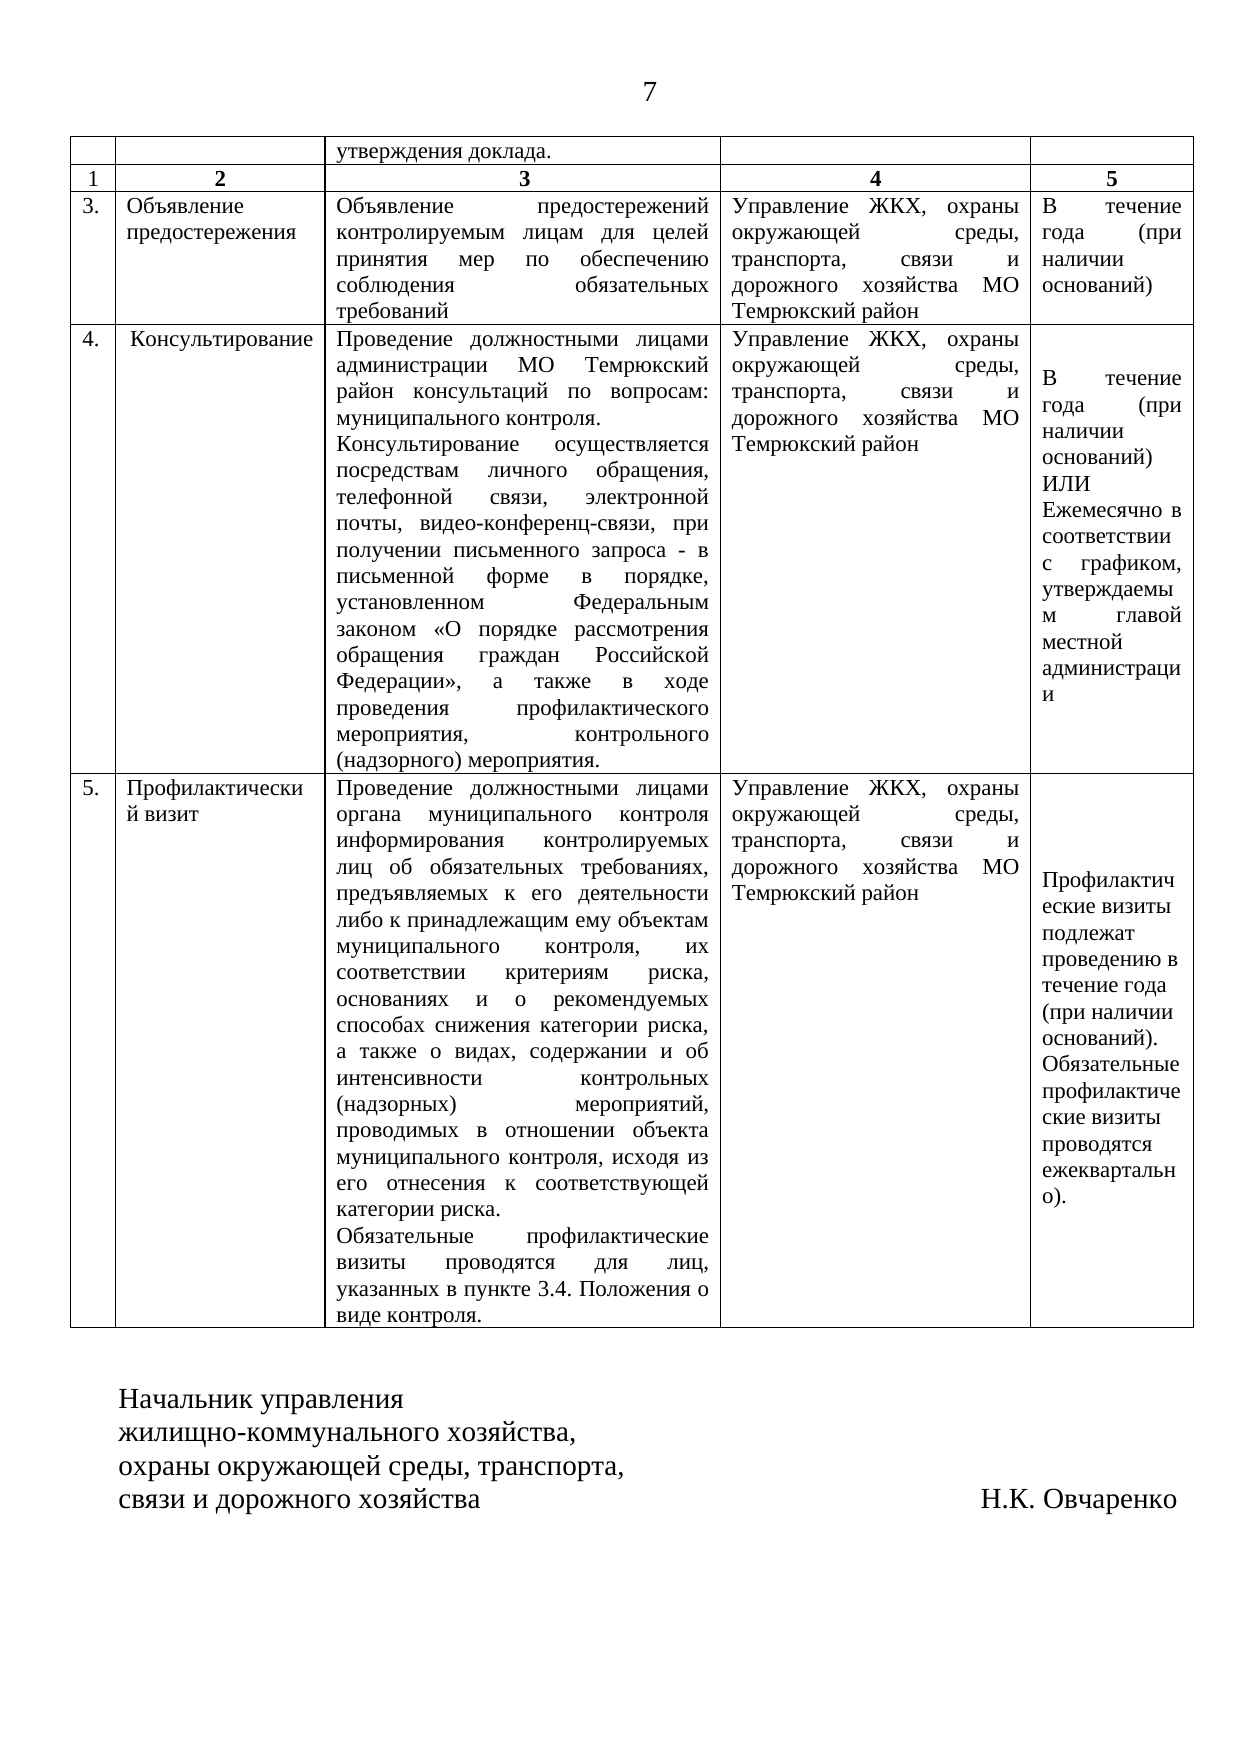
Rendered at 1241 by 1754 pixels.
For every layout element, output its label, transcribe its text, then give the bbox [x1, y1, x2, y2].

table_cell 3. [71, 192, 115, 324]
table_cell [1031, 137, 1193, 163]
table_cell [326, 137, 720, 163]
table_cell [116, 137, 324, 163]
table_cell Профилактический визит [116, 774, 324, 1327]
table_cell Управление ЖКХ, охраны окружающей среды, транспорта, связи и дорожного хозяйства МО Темрюкский район [721, 192, 1030, 324]
text связи и дорожного хозяйства Н.К. Овчаренко [118, 1482, 1181, 1515]
table_cell 1 [71, 165, 115, 191]
table_cell В течение года (при наличии оснований) ИЛИ Ежемесячно в соответствии с графиком, утверждаемым главой местной администрации [1031, 325, 1193, 773]
table_cell Проведение должностными лицами администрации МО Темрюкский район консультаций по вопросам: муниципального контроля. Консультирование осуществляется посредствам личного обращения, телефонной связи, электронной почты, видео-конференц-связи, при получении письменного запроса - в письменной форме в порядке, установленном Федеральным законом «О порядке рассмотрения обращения граждан Российской Федерации», а также в ходе проведения профилактического мероприятия, контрольного (надзорного) мероприятия. [326, 325, 720, 773]
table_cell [721, 137, 1030, 163]
text Начальник управления [118, 1381, 1181, 1414]
table_cell В течение года (при наличии оснований) [1031, 192, 1193, 324]
table_cell Объявление предостережения [116, 192, 324, 324]
table_cell 5. [71, 774, 115, 1327]
text жилищно-коммунального хозяйства, [118, 1414, 1181, 1448]
table_cell 2. [71, 137, 115, 163]
table_cell 5 [1031, 165, 1193, 191]
table_cell Консультирование [116, 325, 324, 773]
text охраны окружающей среды, транспорта, [118, 1448, 1181, 1482]
table_cell Профилактические визиты подлежат проведению в течение года (при наличии оснований). Обязательные профилактические визиты проводятся ежеквартально). [1031, 774, 1193, 1327]
table_cell Управление ЖКХ, охраны окружающей среды, транспорта, связи и дорожного хозяйства МО Темрюкский район [721, 774, 1030, 1327]
table_cell Объявление предостережений контролируемым лицам для целей принятия мер по обеспечению соблюдения обязательных требований [326, 192, 720, 324]
table_cell 4. [71, 325, 115, 773]
table_cell 4 [721, 165, 1030, 191]
table_cell Управление ЖКХ, охраны окружающей среды, транспорта, связи и дорожного хозяйства МО Темрюкский район [721, 325, 1030, 773]
table_cell 2 [116, 165, 324, 191]
table_cell Проведение должностными лицами органа муниципального контроля информирования контролируемых лиц об обязательных требованиях, предъявляемых к его деятельности либо к принадлежащим ему объектам муниципального контроля, их соответствии критериям риска, основаниях и о рекомендуемых способах снижения категории риска, а также о видах, содержании и об интенсивности контрольных (надзорных) мероприятий, проводимых в отношении объекта муниципального контроля, исходя из его отнесения к соответствующей категории риска. Обязательные профилактические визиты проводятся для лиц, указанных в пункте 3.4. Положения о виде контроля. [326, 774, 720, 1327]
table_cell 3 [326, 165, 720, 191]
